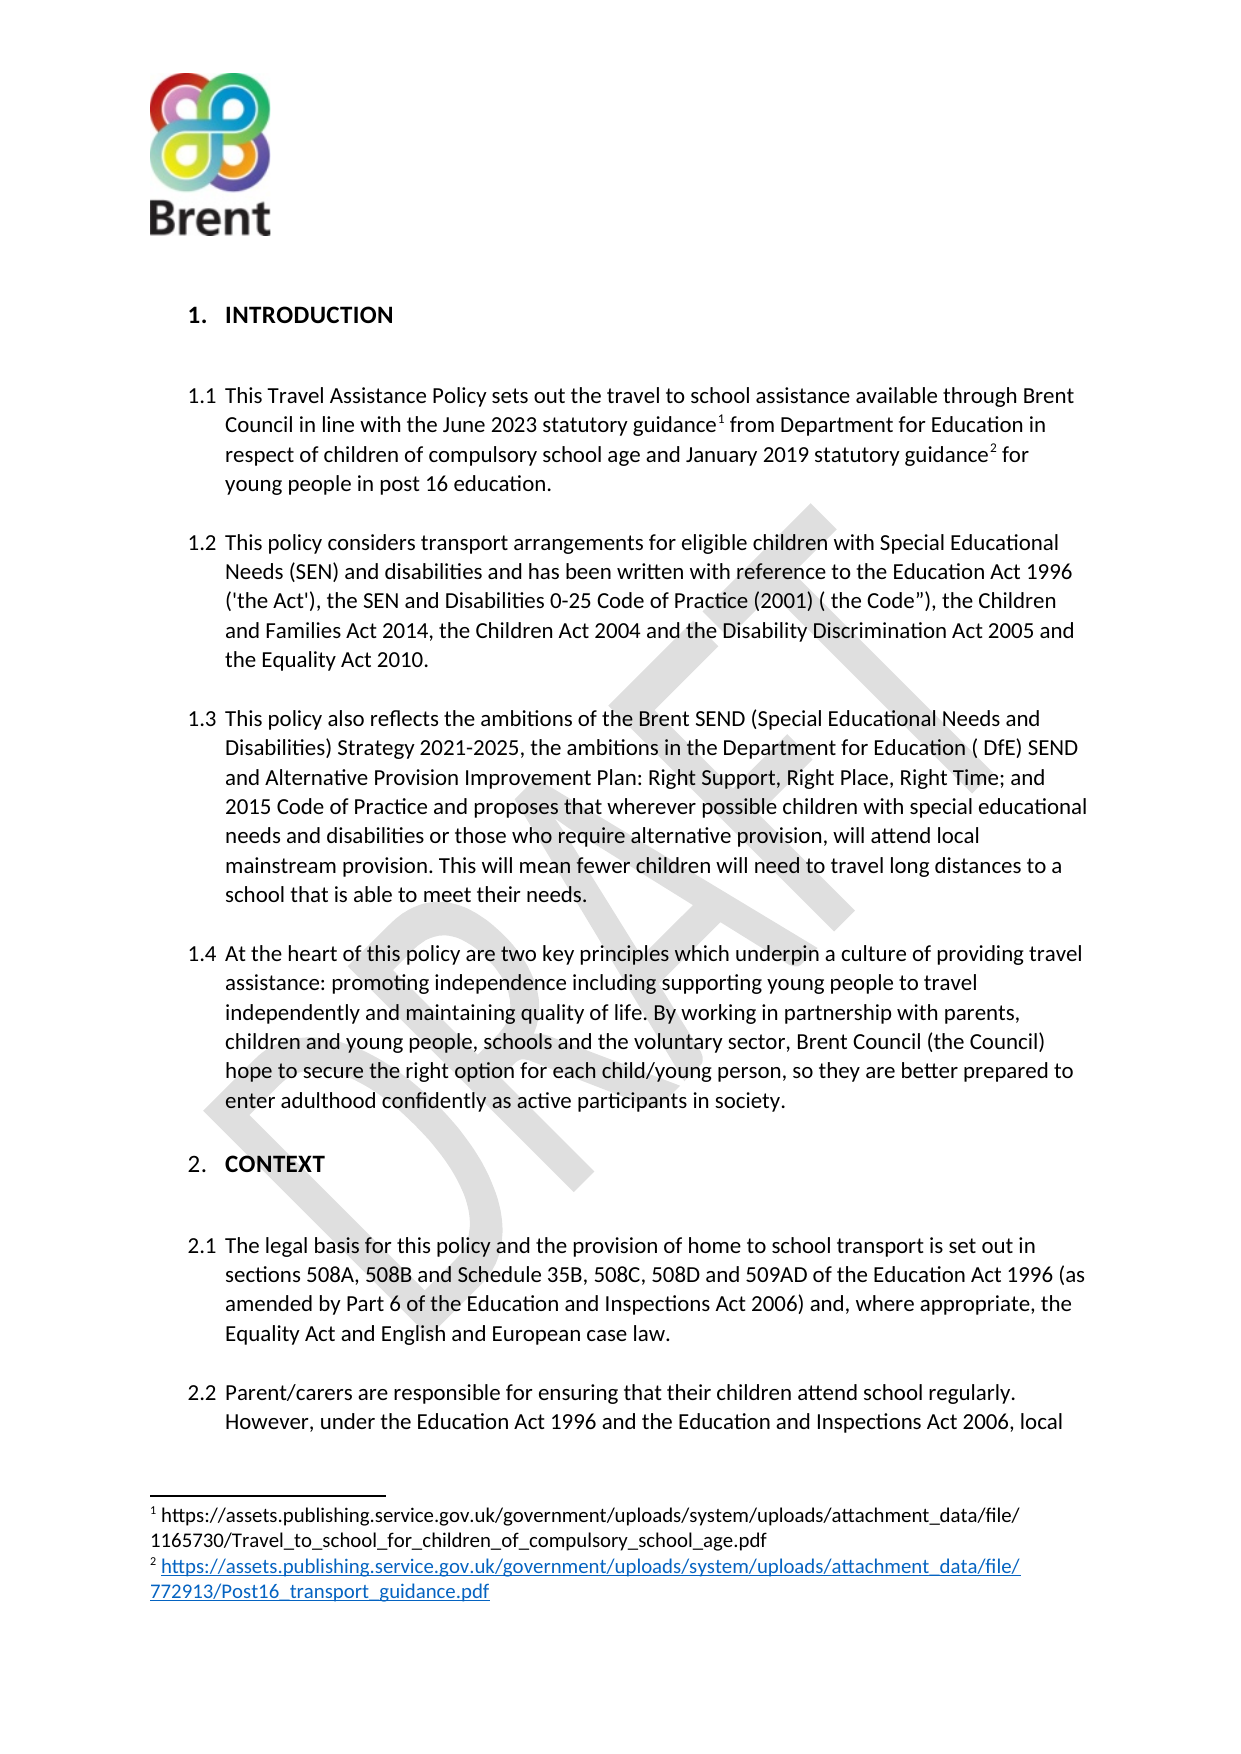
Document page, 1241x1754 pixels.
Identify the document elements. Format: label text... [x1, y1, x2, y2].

subtitle INTRODUCTION [187, 299, 1090, 329]
list The legal basis for this policy and the provision of home to school transport is set out in sections 508A, 508B and Schedule 35B, 508C, 508D and 509AD of the Education Act 1996 (as amended by Part 6 of the Education and Inspections Act 2006) and, where appropriate, the Equality Act and English and European case law. [187, 1231, 1090, 1347]
picture [150, 73, 271, 236]
list This Travel Assistance Policy sets out the travel to school assistance available through Brent Council in line with the June 2023 statutory guidance from Department for Education in respect of children of compulsory school age and January 2019 statutory guidance for young people in post 16 education. [187, 381, 1090, 497]
list This policy considers transport arrangements for eligible children with Special Educational Needs (SEN) and disabilities and has been written with reference to the Education Act 1996 ('the Act'), the SEN and Disabilities 0-25 Code of Practice (2001) ( the Code”), the Children and Families Act 2014, the Children Act 2004 and the Disability Discrimination Act 2005 and the Equality Act 2010. [187, 528, 1090, 673]
list At the heart of this policy are two key principles which underpin a culture of providing travel assistance: promoting independence including supporting young people to travel independently and maintaining quality of life. By working in partnership with parents, children and young people, schools and the voluntary sector, Brent Council (the Council) hope to secure the right option for each child/young person, so they are better prepared to enter adulthood confidently as active participants in society. [187, 939, 1090, 1114]
list This policy also reflects the ambitions of the Brent SEND (Special Educational Needs and Disabilities) Strategy 2021-2025, the ambitions in the Department for Education ( DfE) SEND and Alternative Provision Improvement Plan: Right Support, Right Place, Right Time; and 2015 Code of Practice and proposes that wherever possible children with special educational needs and disabilities or those who require alternative provision, will attend local mainstream provision. This will mean fewer children will need to travel long distances to a school that is able to meet their needs. [187, 704, 1090, 908]
subtitle CONTEXT [187, 1149, 1090, 1179]
